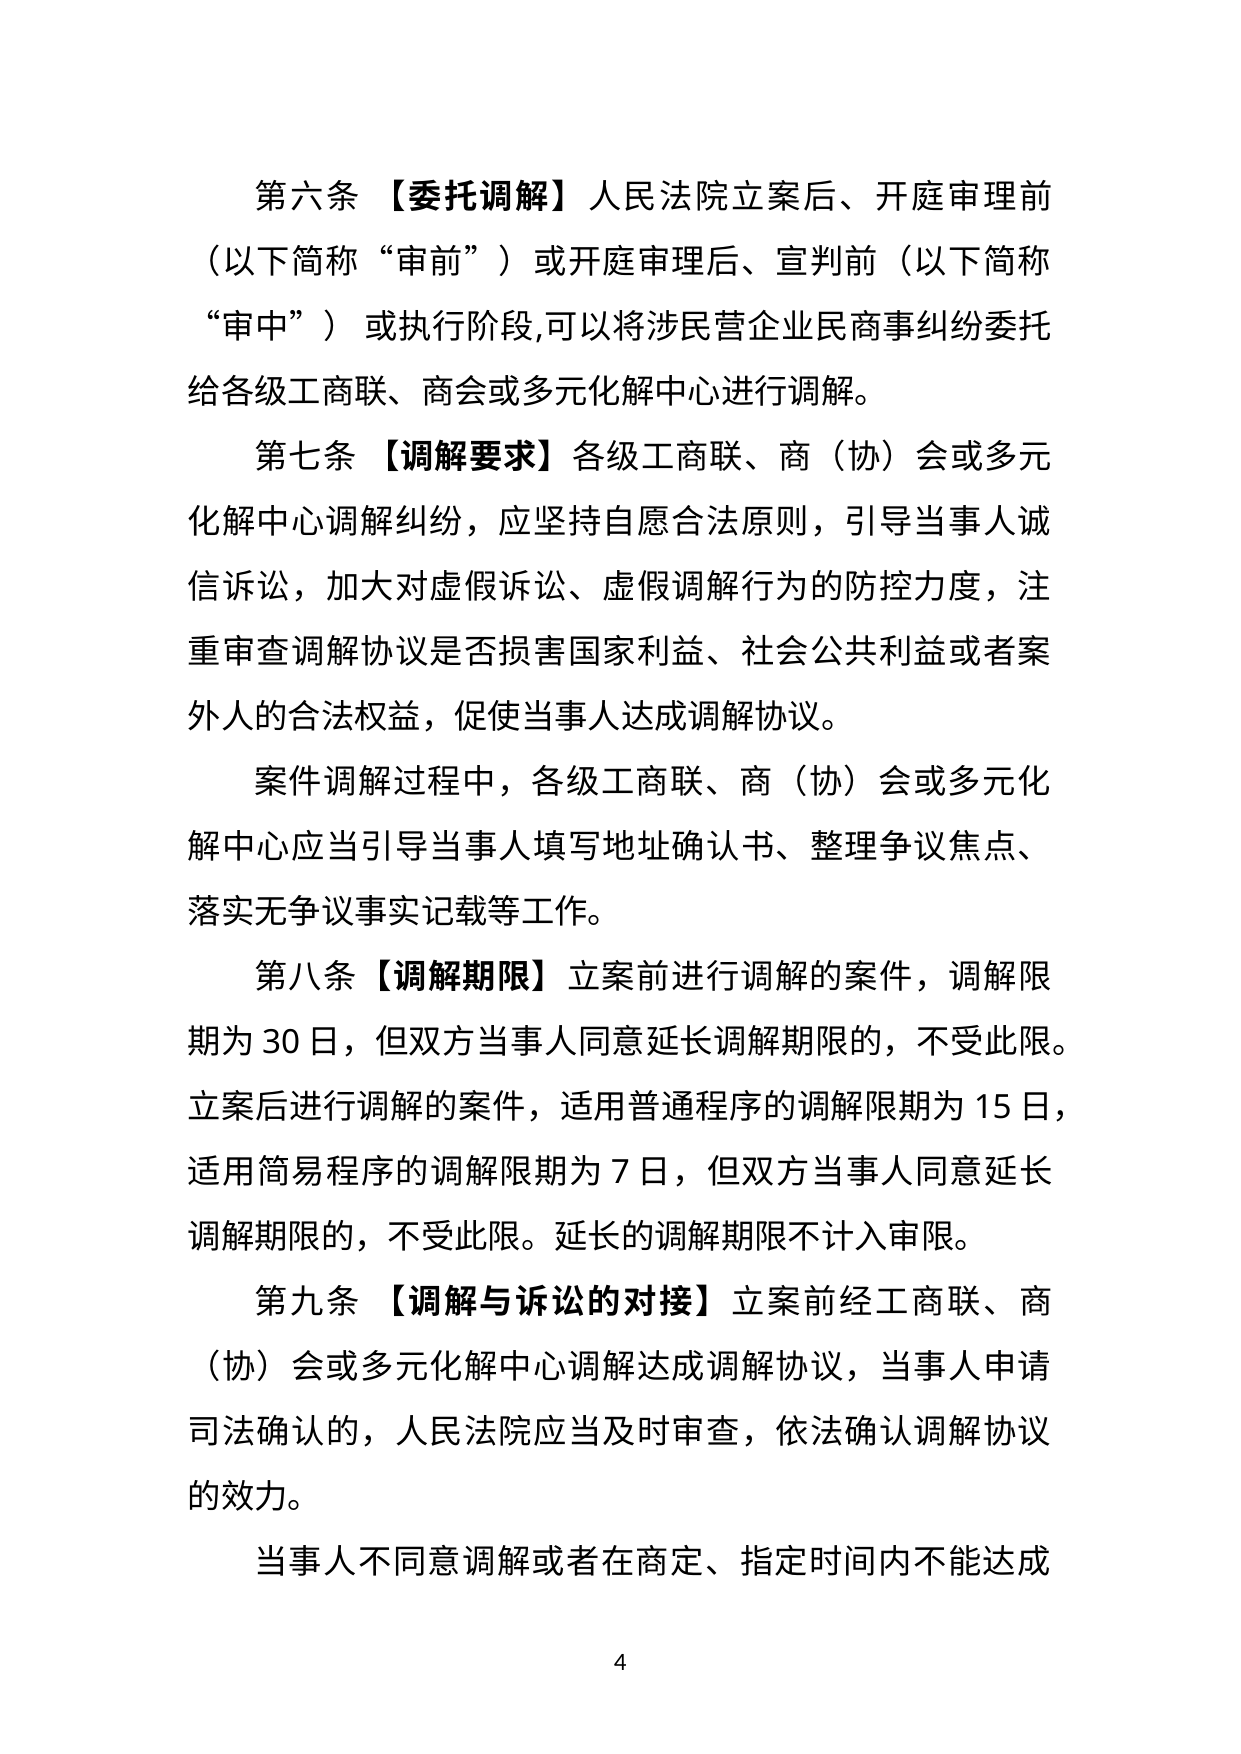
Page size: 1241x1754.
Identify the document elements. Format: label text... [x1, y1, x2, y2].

text 案件调解过程中，各级工商联、商（协）会或多元化解中心应当引导当事人填写地址确认书、整理争议焦点、落实无争议事实记载等工作。 [187, 747, 1053, 942]
text 第九条 【调解与诉讼的对接】立案前经工商联、商（协）会或多元化解中心调解达成调解协议，当事人申请司法确认的，人民法院应当及时审查，依法确认调解协议的效力。 [187, 1267, 1053, 1527]
text 第八条【调解期限】立案前进行调解的案件，调解限期为30日，但双方当事人同意延长调解期限的，不受此限。立案后进行调解的案件，适用普通程序的调解限期为15日，适用简易程序的调解限期为7日，但双方当事人同意延长调解期限的，不受此限。延长的调解期限不计入审限。 [187, 942, 1053, 1267]
text 第六条 【委托调解】人民法院立案后、开庭审理前（以下简称“审前”）或开庭审理后、宣判前（以下简称“审中”） 或执行阶段,可以将涉民营企业民商事纠纷委托给各级工商联、商会或多元化解中心进行调解。 [187, 162, 1053, 422]
text 第七条 【调解要求】各级工商联、商（协）会或多元化解中心调解纠纷，应坚持自愿合法原则，引导当事人诚信诉讼，加大对虚假诉讼、虚假调解行为的防控力度，注重审查调解协议是否损害国家利益、社会公共利益或者案外人的合法权益，促使当事人达成调解协议。 [187, 422, 1053, 747]
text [187, 1527, 1053, 1592]
